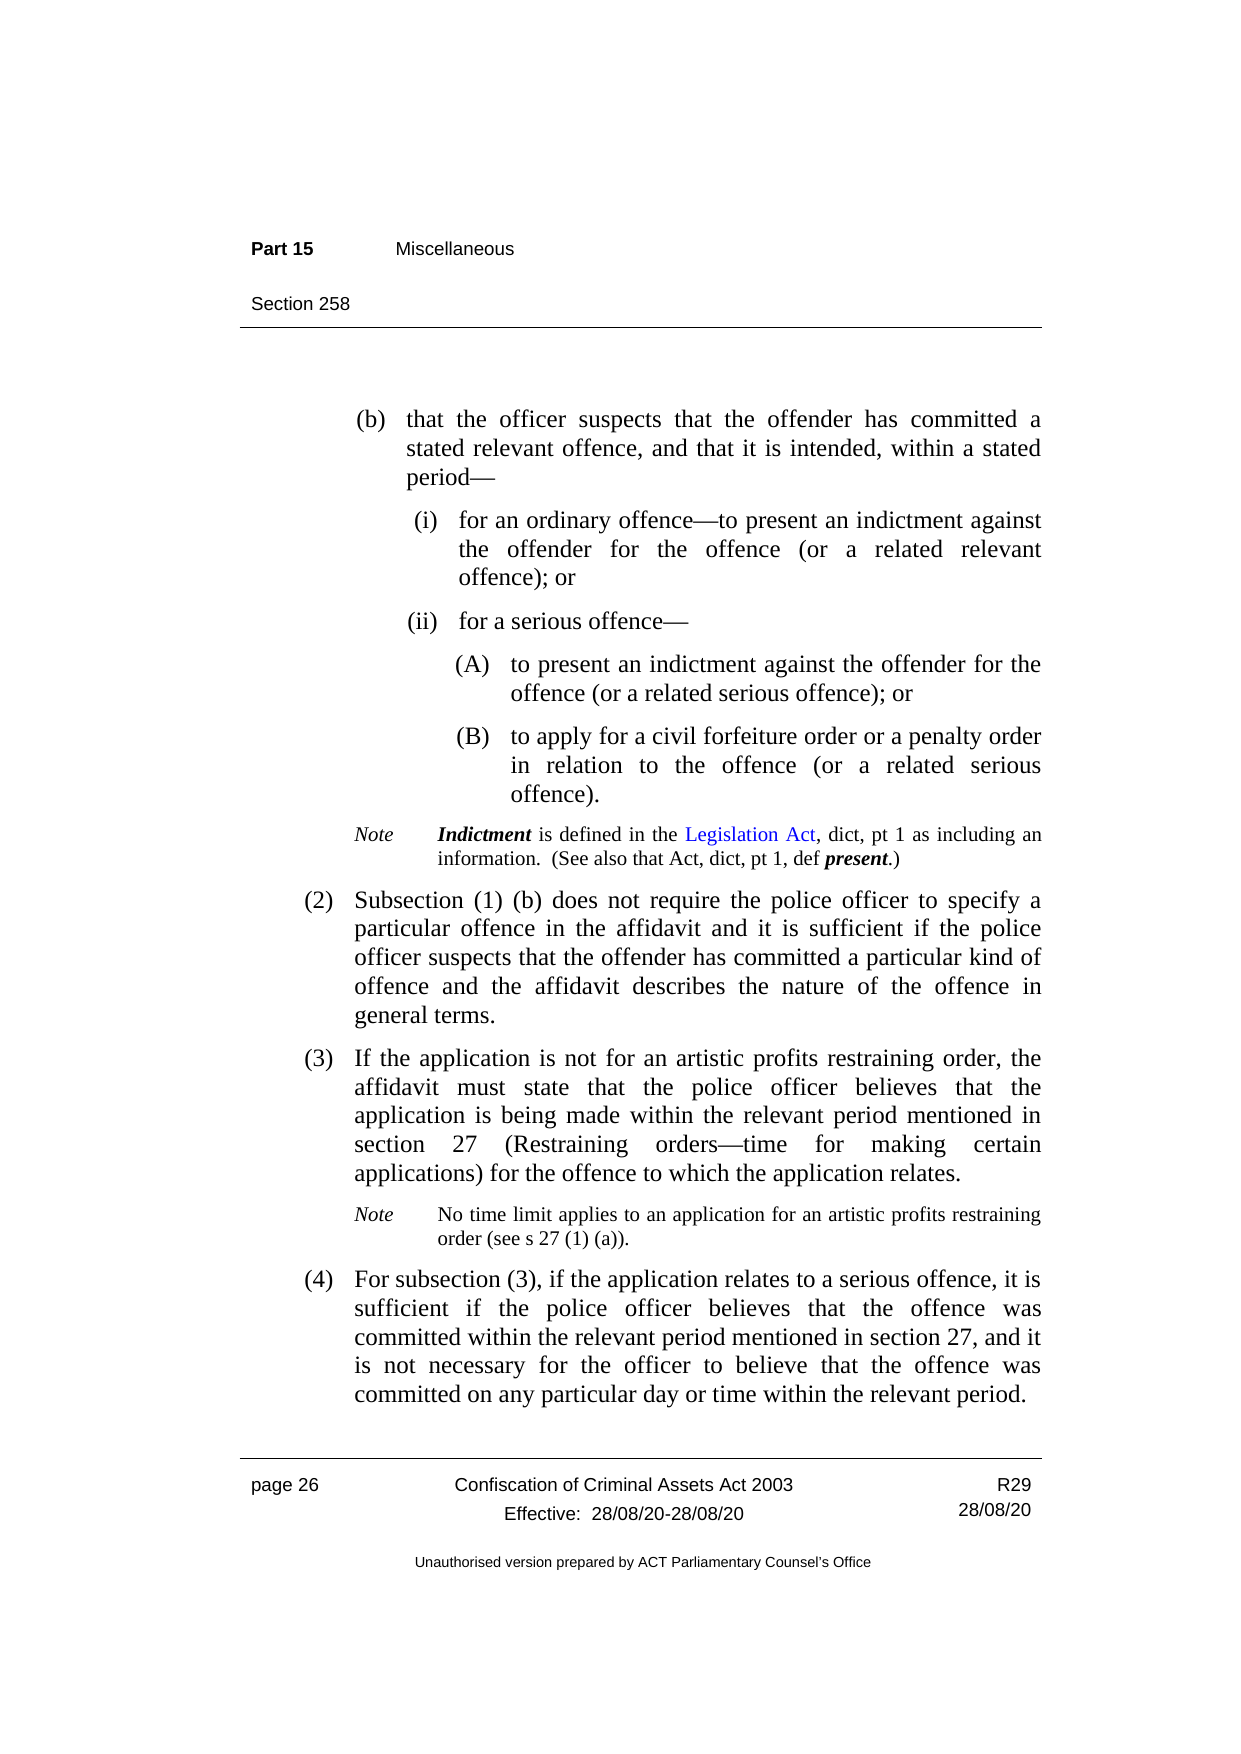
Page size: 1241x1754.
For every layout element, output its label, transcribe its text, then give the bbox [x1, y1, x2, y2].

text Note No time limit applies to an application for an artistic profits restraining order (see s 27 (1) (a)). [354, 1201, 1042, 1249]
text (4) For subsection (3), if the application relates to a serious offence, it is sufficient if the police officer believes that the offence was committed within the relevant period mentioned in section 27, and it is not necessary for the officer to believe that the offence was committed on any particular day or time within the relevant period. [239, 1264, 1042, 1408]
text (ii) for a serious offence— [239, 606, 1042, 634]
text (i) for an ordinary offence—to present an indictment against the offender for the offence (or a related relevant offence); or [239, 505, 1042, 591]
text (3) If the application is not for an artistic profits restraining order, the affidavit must state that the police officer believes that the application is being made within the relevant period mentioned in section 27 (Restraining orders—time for making certain applications) for the offence to which the application relates. [239, 1043, 1042, 1187]
text (2) Subsection (1) (b) does not require the police officer to specify a particular offence in the affidavit and it is sufficient if the police officer suspects that the offender has committed a particular kind of offence and the affidavit describes the nature of the offence in general terms. [239, 885, 1042, 1028]
text (A) to present an indictment against the offender for the offence (or a related serious offence); or [239, 649, 1042, 707]
text (b) that the officer suspects that the offender has committed a stated relevant offence, and that it is intended, within a stated period— [239, 404, 1042, 490]
text (B) to apply for a civil forfeiture order or a penalty order in relation to the offence (or a related serious offence). [239, 721, 1042, 807]
text Note Indictment is defined in the Legislation Act, dict, pt 1 as including an information. (See also that Act, dict, pt 1, def present.) [354, 822, 1042, 870]
